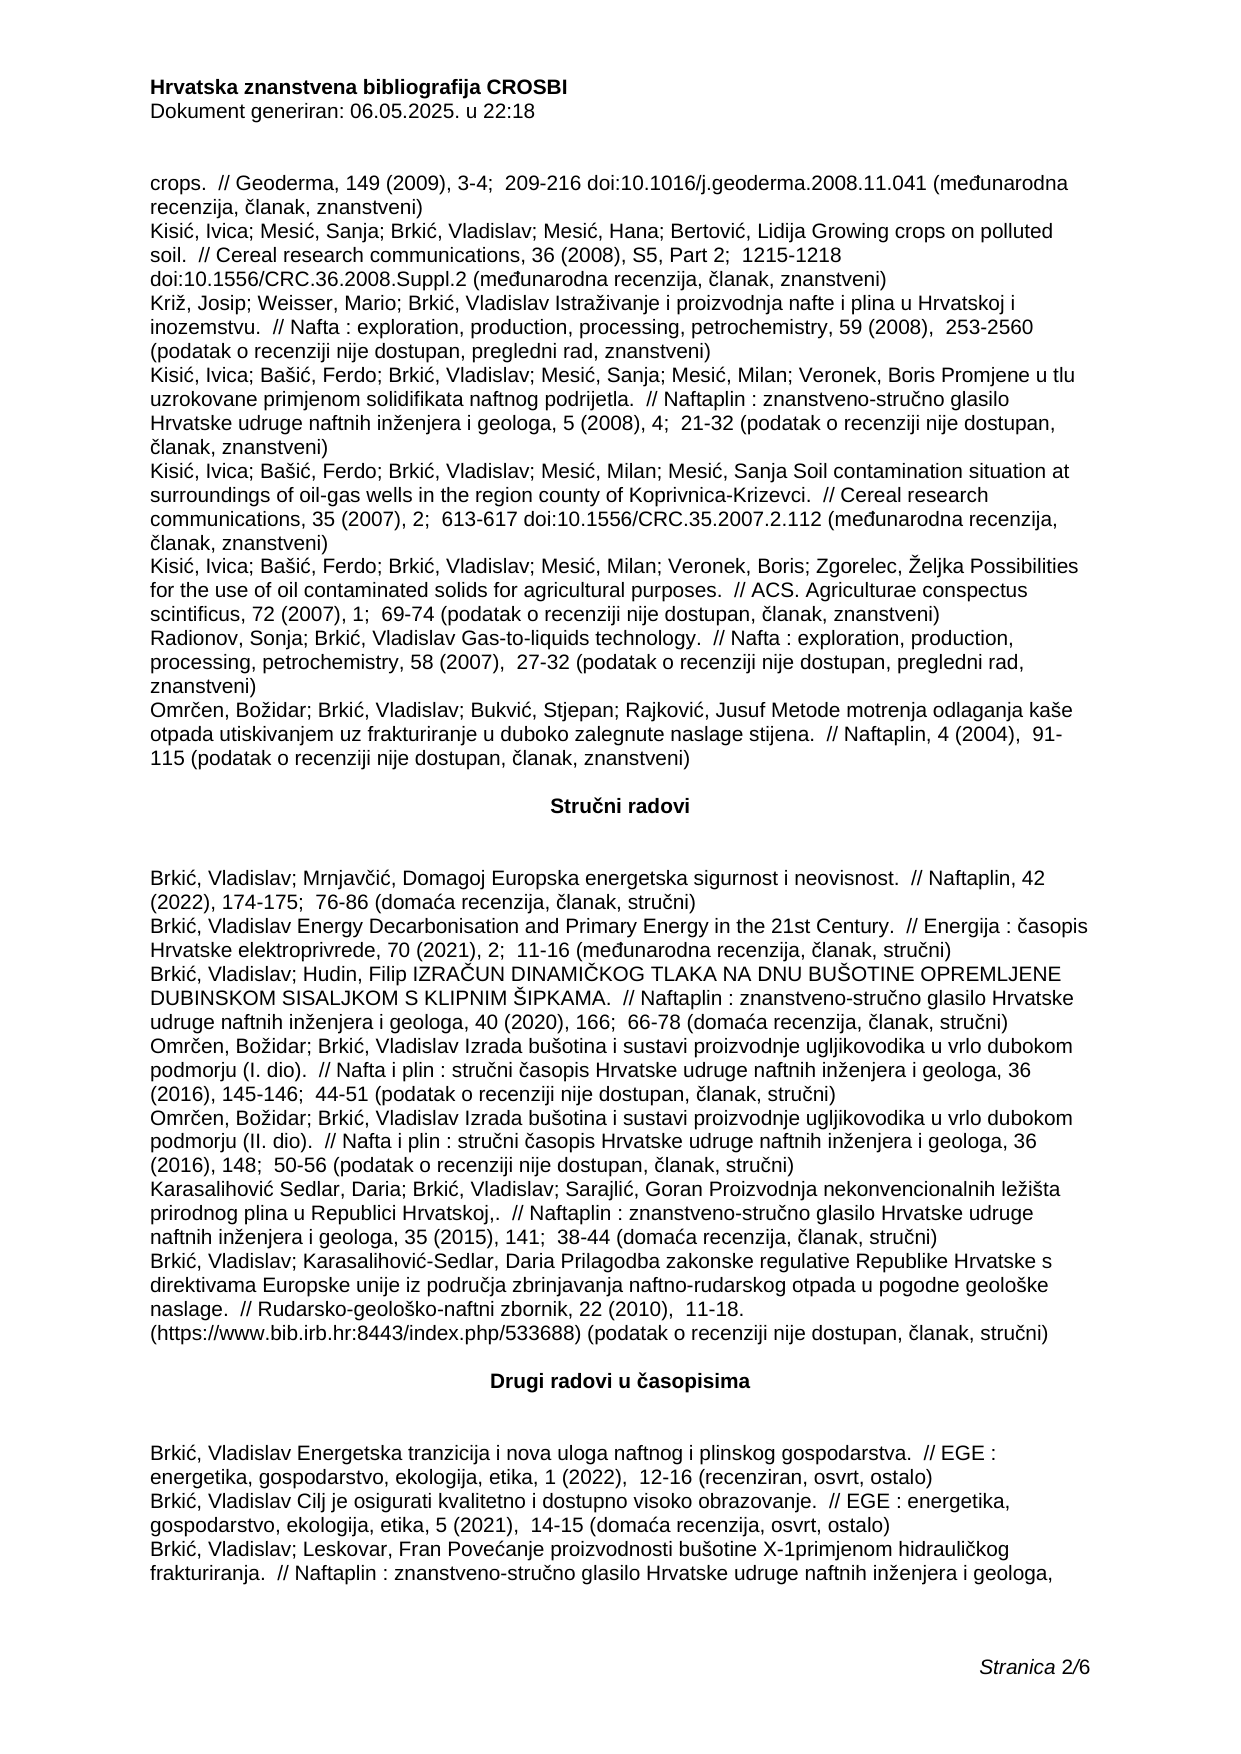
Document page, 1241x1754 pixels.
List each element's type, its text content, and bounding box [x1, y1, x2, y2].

subtitle Stručni radovi [150, 794, 1090, 818]
text Brkić, Vladislav [150, 1489, 1090, 1537]
text Kisić, Ivica; Bašić, Ferdo; Brkić, Vladislav; Mesić, Milan; Mesić, Sanja [150, 458, 1090, 554]
text Brkić, Vladislav; Hudin, Filip [150, 962, 1090, 1033]
text Kisić, Ivica; Bašić, Ferdo; Brkić, Vladislav; Mesić, Sanja; Mesić, Milan; Veronek, Boris [150, 363, 1090, 458]
subtitle Drugi radovi u časopisima [150, 1369, 1090, 1393]
text Križ, Josip; Weisser, Mario; Brkić, Vladislav [150, 291, 1090, 363]
text Radionov, Sonja; Brkić, Vladislav [150, 626, 1090, 698]
text Kisić, Ivica; Mesić, Sanja; Brkić, Vladislav; Mesić, Hana; Bertović, Lidija [150, 219, 1090, 291]
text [150, 1537, 1090, 1584]
text Omrčen, Božidar; Brkić, Vladislav [150, 1033, 1090, 1105]
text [150, 171, 1090, 219]
text Brkić, Vladislav; Karasalihović-Sedlar, Daria [150, 1249, 1090, 1345]
text Omrčen, Božidar; Brkić, Vladislav; Bukvić, Stjepan; Rajković, Jusuf [150, 698, 1090, 770]
text Karasalihović Sedlar, Daria; Brkić, Vladislav; Sarajlić, Goran [150, 1177, 1090, 1249]
text Brkić, Vladislav [150, 1441, 1090, 1489]
text Kisić, Ivica; Bašić, Ferdo; Brkić, Vladislav; Mesić, Milan; Veronek, Boris; Zgorelec, Željka [150, 554, 1090, 626]
text Brkić, Vladislav; Mrnjavčić, Domagoj [150, 866, 1090, 914]
text Brkić, Vladislav [150, 914, 1090, 962]
text Omrčen, Božidar; Brkić, Vladislav [150, 1105, 1090, 1177]
